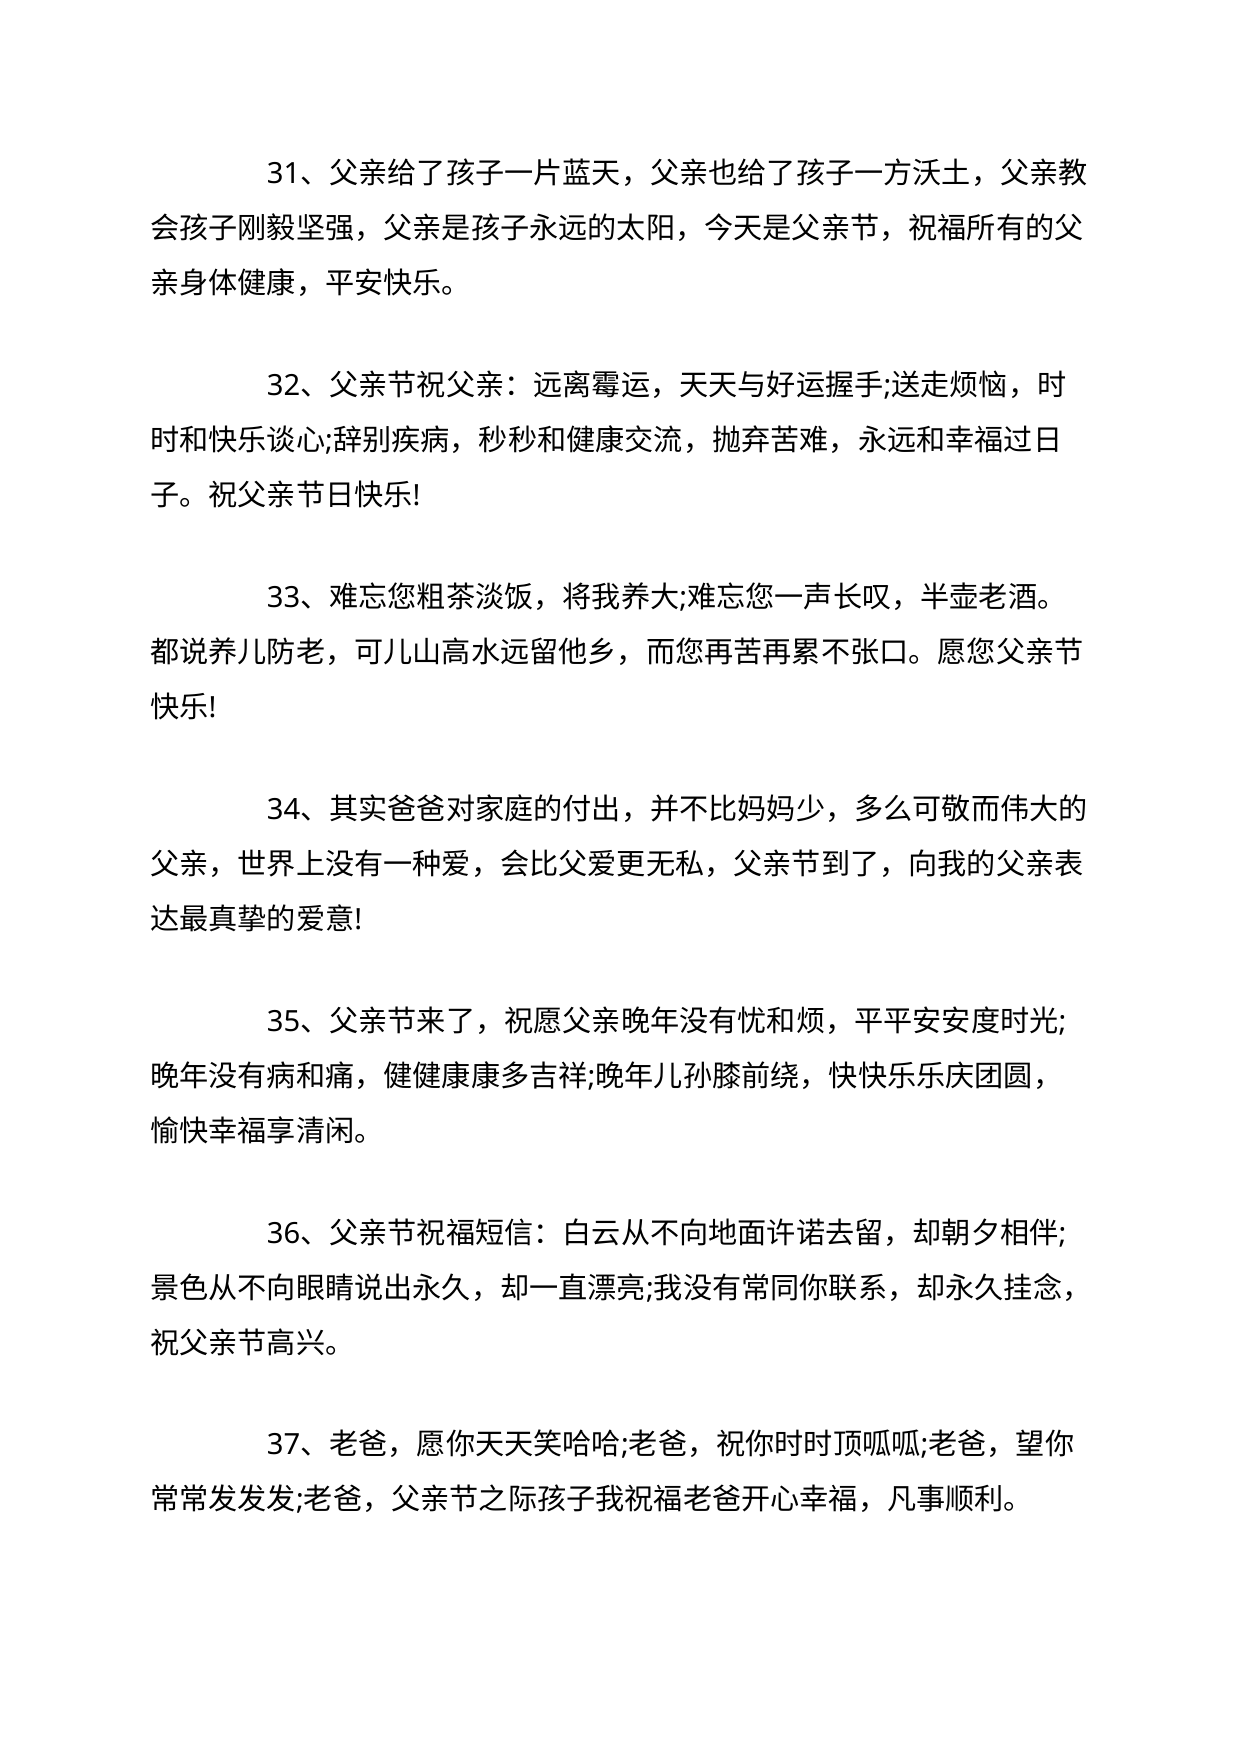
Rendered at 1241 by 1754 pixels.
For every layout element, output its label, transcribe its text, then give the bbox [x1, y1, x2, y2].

text 37、老爸，愿你天天笑哈哈;老爸，祝你时时顶呱呱;老爸，望你常常发发发;老爸，父亲节之际孩子我祝福老爸开心幸福，凡事顺利。 [150, 1421, 1090, 1518]
text 34、其实爸爸对家庭的付出，并不比妈妈少，多么可敬而伟大的父亲，世界上没有一种爱，会比父爱更无私，父亲节到了，向我的父亲表达最真挚的爱意! [150, 786, 1090, 938]
text 31、父亲给了孩子一片蓝天，父亲也给了孩子一方沃土，父亲教会孩子刚毅坚强，父亲是孩子永远的太阳，今天是父亲节，祝福所有的父亲身体健康，平安快乐。 [150, 150, 1090, 302]
text 36、父亲节祝福短信：白云从不向地面许诺去留，却朝夕相伴;景色从不向眼睛说出永久，却一直漂亮;我没有常同你联系，却永久挂念，祝父亲节高兴。 [150, 1209, 1090, 1361]
text 33、难忘您粗茶淡饭，将我养大;难忘您一声长叹，半壶老酒。都说养儿防老，可儿山高水远留他乡，而您再苦再累不张口。愿您父亲节快乐! [150, 574, 1090, 726]
text 35、父亲节来了，祝愿父亲晚年没有忧和烦，平平安安度时光;晚年没有病和痛，健健康康多吉祥;晚年儿孙膝前绕，快快乐乐庆团圆，愉快幸福享清闲。 [150, 997, 1090, 1150]
text 32、父亲节祝父亲：远离霉运，天天与好运握手;送走烦恼，时时和快乐谈心;辞别疾病，秒秒和健康交流，抛弃苦难，永远和幸福过日子。祝父亲节日快乐! [150, 362, 1090, 514]
